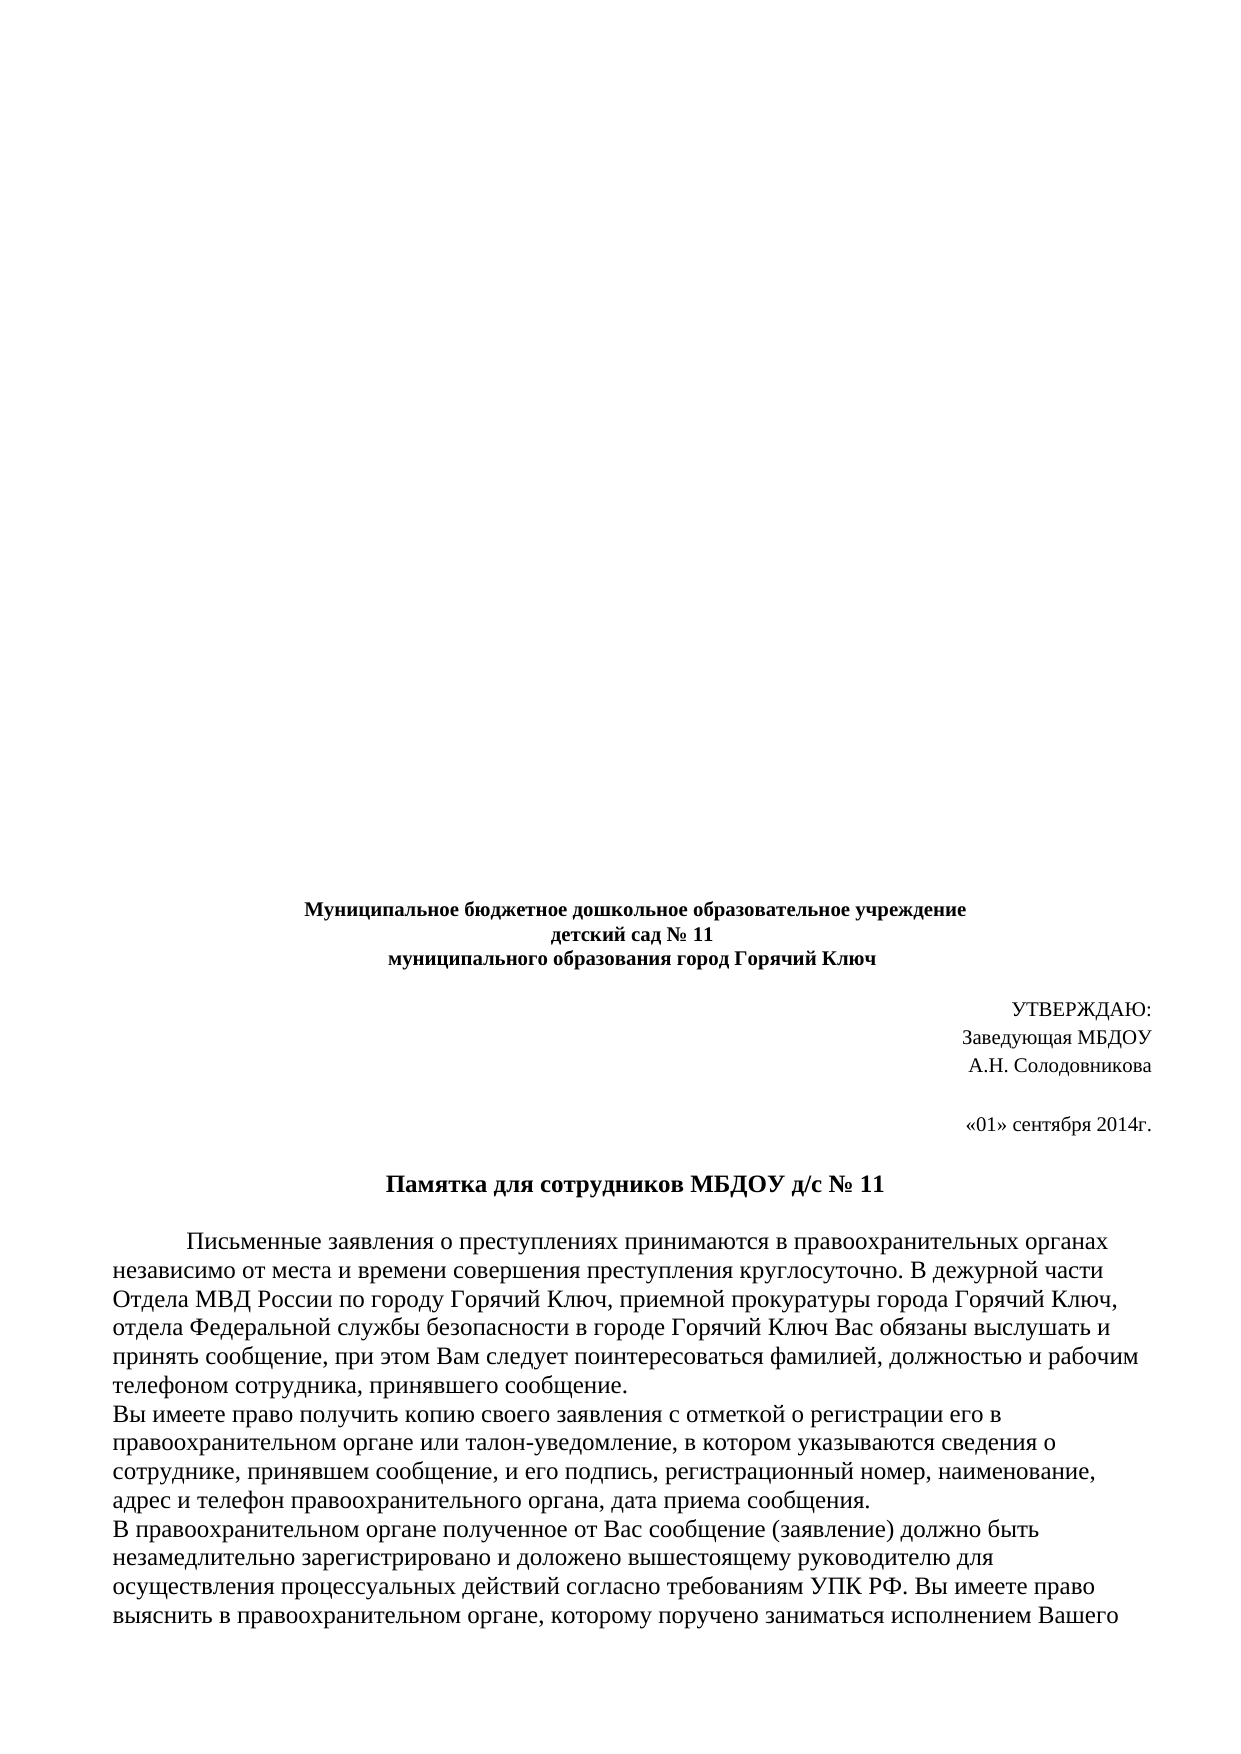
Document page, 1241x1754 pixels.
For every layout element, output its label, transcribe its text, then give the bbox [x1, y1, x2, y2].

text Письменные заявления о преступлениях принимаются в правоохранительных органах независимо от места и времени совершения преступления круглосуточно. В дежурной части Отдела МВД России по городу Горячий Ключ, приемной прокуратуры города Горячий Ключ, отдела Федеральной службы безопасности в городе Горячий Ключ Вас обязаны выслушать и принять сообщение, при этом Вам следует поинтересоваться фамилией, должностью и рабочим телефоном сотрудника, принявшего сообщение. [112, 1226, 1152, 1399]
text Вы имеете право получить копию своего заявления с отметкой о регистрации его в правоохранительном органе или талон-уведомление, в котором указываются сведения о сотруднике, принявшем сообщение, и его подпись, регистрационный номер, наименование, адрес и телефон правоохранительного органа, дата приема сообщения. [112, 1399, 1152, 1514]
text «01» сентября 2014г. [112, 1112, 1152, 1136]
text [112, 1514, 1152, 1629]
text А.Н. Солодовникова [112, 1052, 1152, 1077]
text Муниципальное бюджетное дошкольное образовательное учреждение [112, 893, 1152, 922]
text детский сад № 11 [112, 922, 1152, 946]
text муниципального образования город Горячий Ключ [112, 946, 1152, 970]
text УТВЕРЖДАЮ: [112, 997, 1152, 1021]
text Памятка для сотрудников МБДОУ д/с № 11 [112, 1169, 1152, 1197]
text Заведующая МБДОУ [112, 1025, 1152, 1049]
